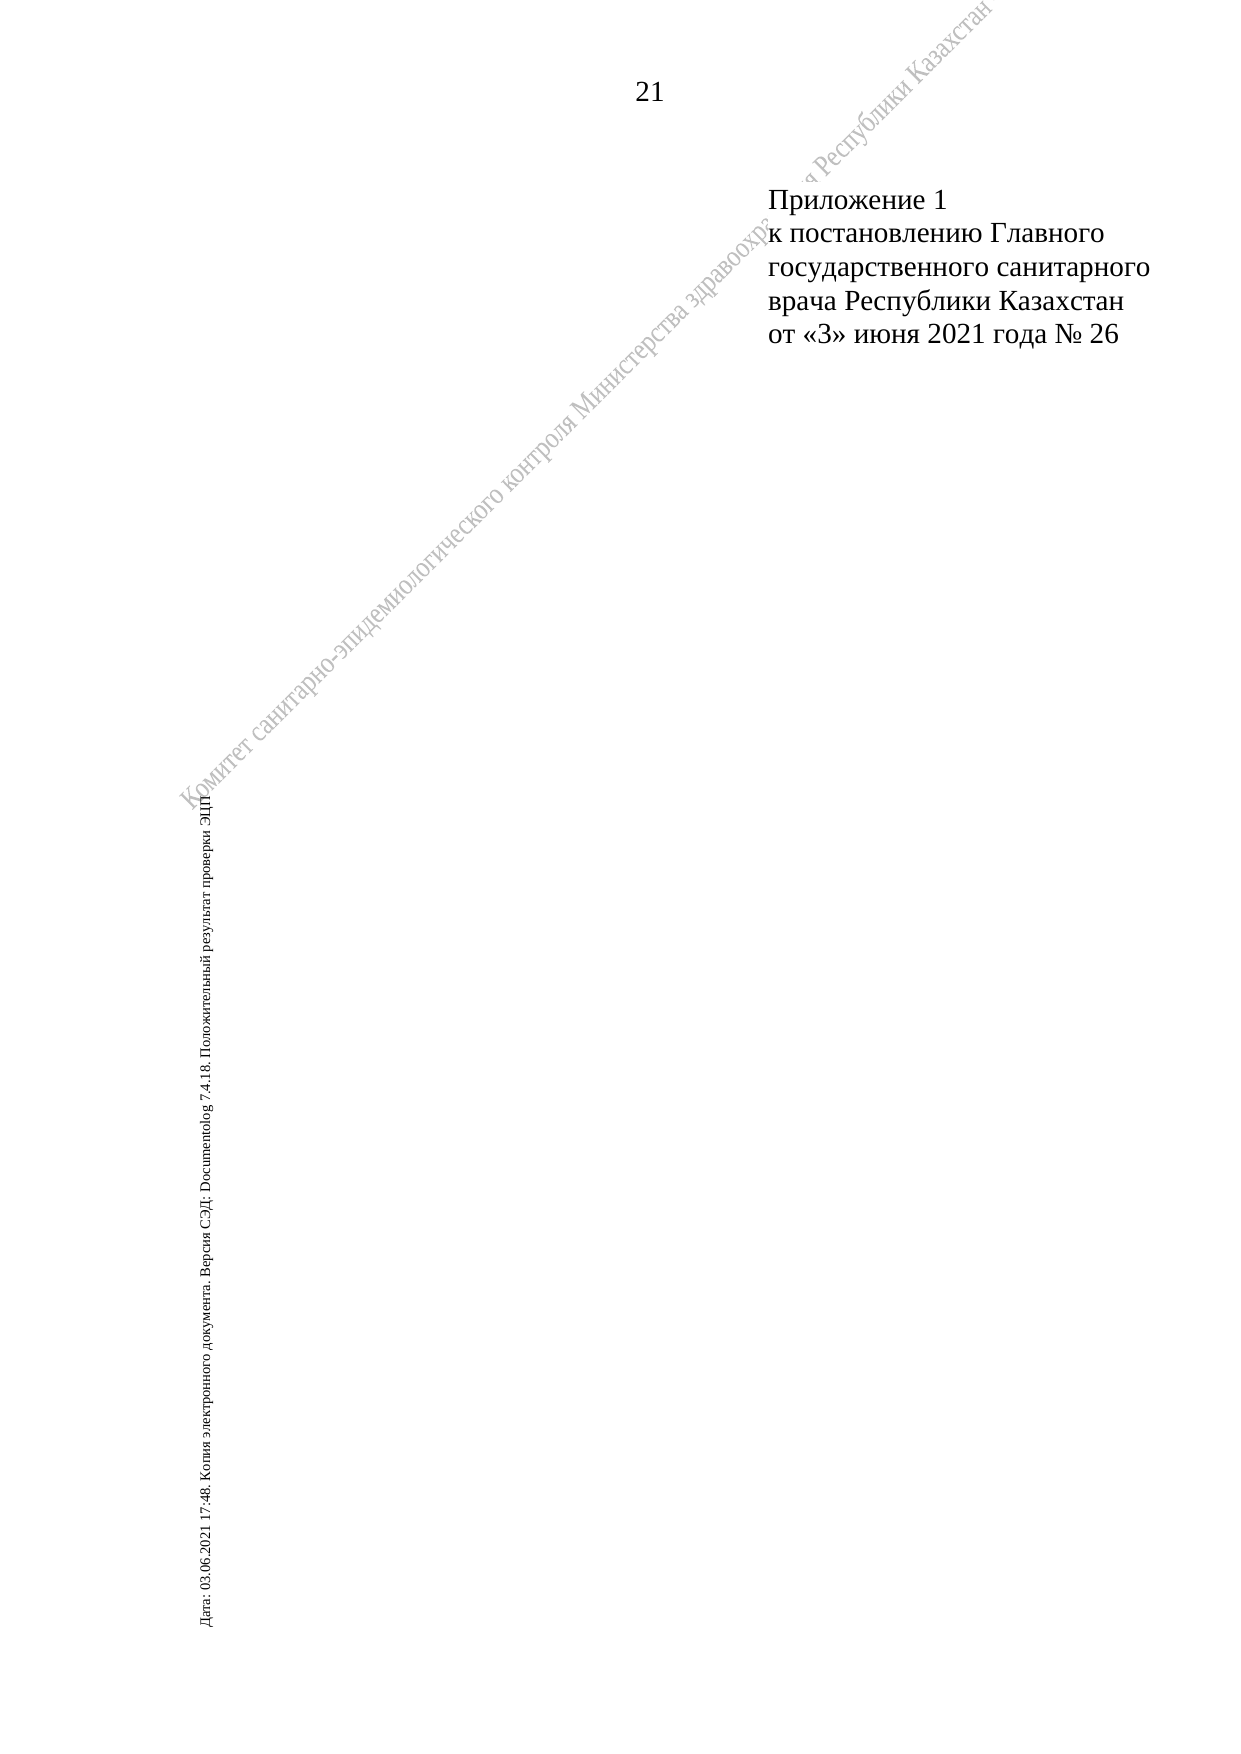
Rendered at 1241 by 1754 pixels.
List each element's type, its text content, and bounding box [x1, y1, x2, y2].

text к постановлению Главного государственного санитарного врача Республики Казахстан [768, 216, 1152, 316]
text Приложение 1 [768, 182, 1152, 216]
text от «3» июня 2021 года № 26 [768, 316, 1152, 414]
